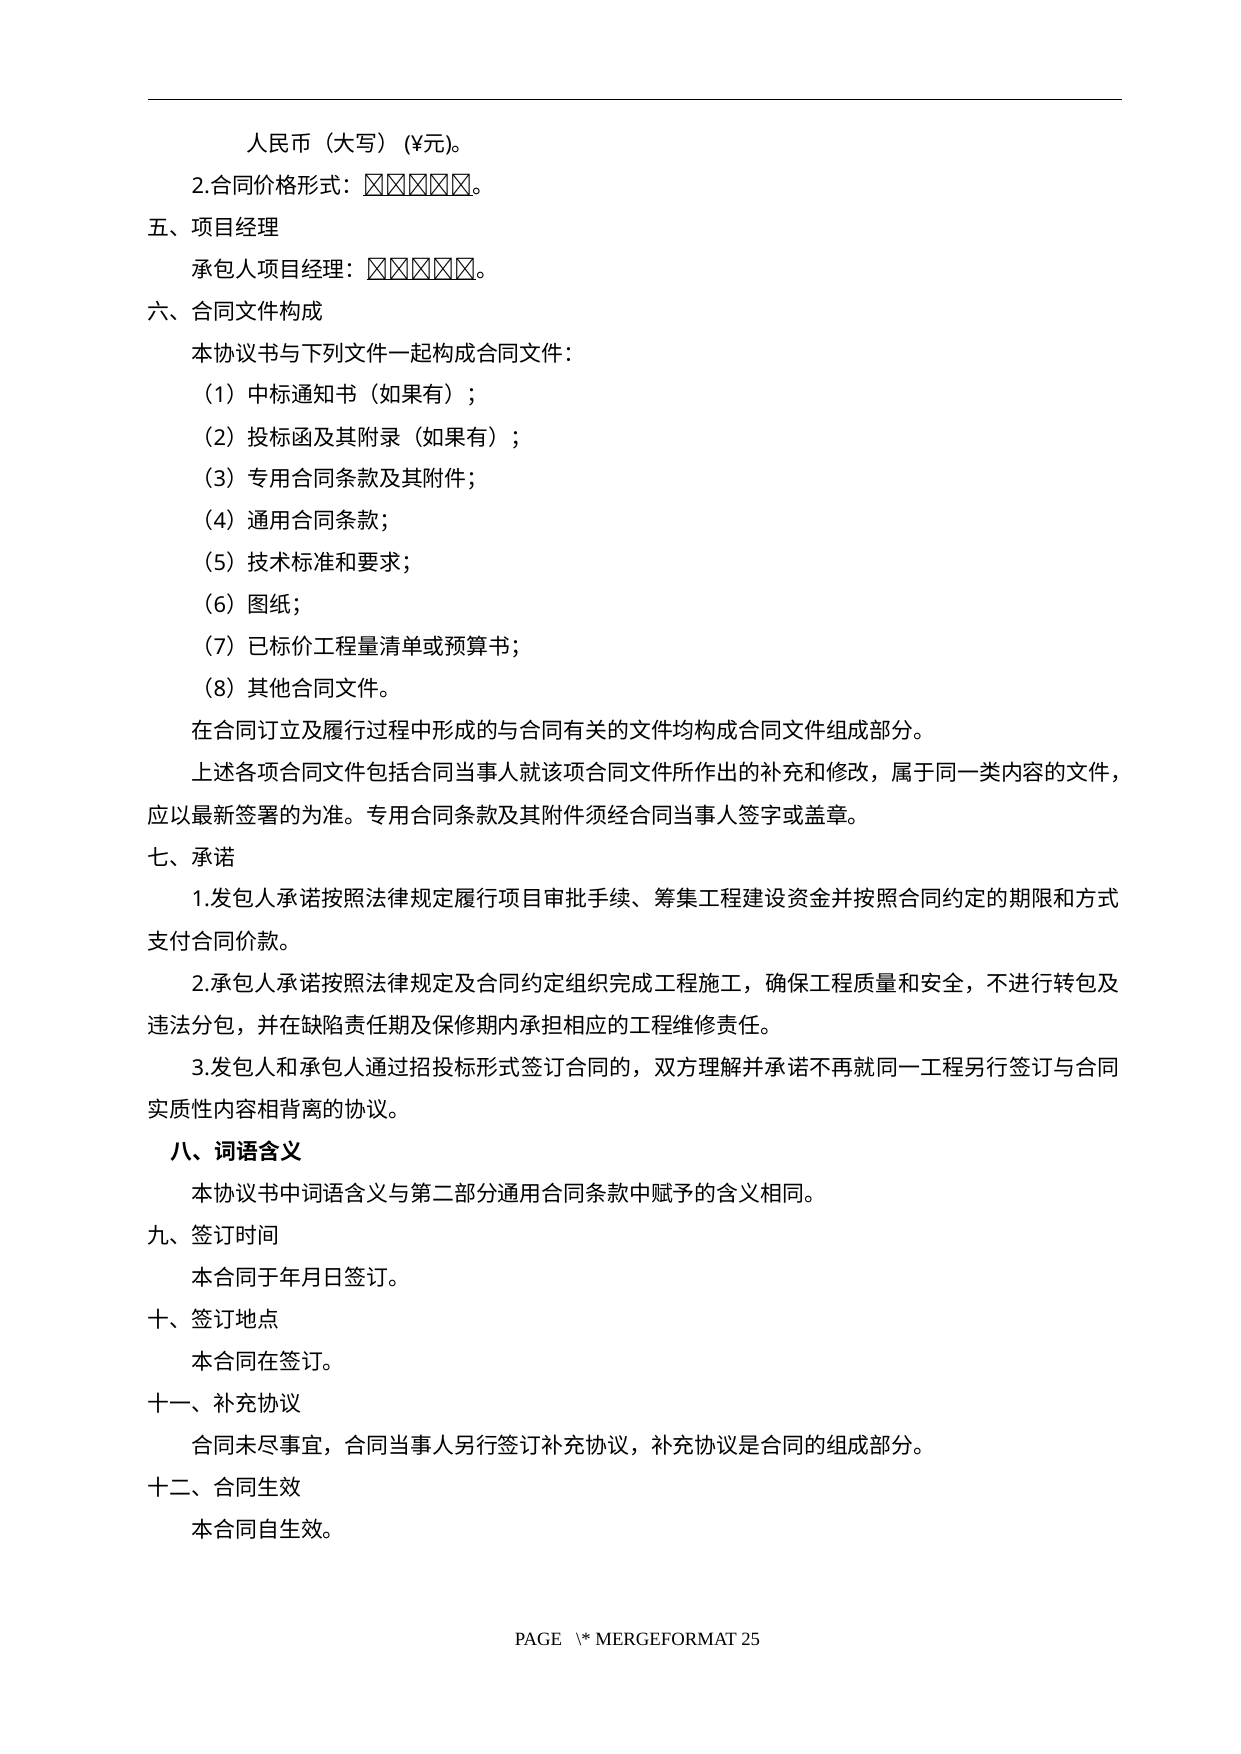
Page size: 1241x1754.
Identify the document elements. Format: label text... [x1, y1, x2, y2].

text （5）技术标准和要求； [148, 545, 1122, 578]
text （8）其他合同文件。 [148, 671, 1122, 703]
subtitle 五、项目经理 [148, 209, 1122, 242]
text 2.承包人承诺按照法律规定及合同约定组织完成工程施工，确保工程质量和安全，不进行转包及违法分包，并在缺陷责任期及保修期内承担相应的工程维修责任。 [148, 965, 1122, 1040]
text 本合同于年月日签订。 [148, 1259, 1122, 1292]
text 1.发包人承诺按照法律规定履行项目审批手续、筹集工程建设资金并按照合同约定的期限和方式支付合同价款。 [148, 881, 1122, 956]
text 上述各项合同文件包括合同当事人就该项合同文件所作出的补充和修改，属于同一类内容的文件，应以最新签署的为准。专用合同条款及其附件须经合同当事人签字或盖章。 [148, 755, 1122, 830]
text （2）投标函及其附录（如果有）； [148, 419, 1122, 452]
text 本协议书中词语含义与第二部分通用合同条款中赋予的含义相同。 [148, 1176, 1122, 1208]
text （4）通用合同条款； [148, 503, 1122, 536]
text 本协议书与下列文件一起构成合同文件： [148, 335, 1122, 368]
text （6）图纸； [148, 587, 1122, 619]
text 承包人项目经理：。 [148, 251, 1122, 284]
text 2.合同价格形式：。 [148, 167, 1122, 200]
subtitle 十二、合同生效 [148, 1469, 1122, 1502]
text 人民币（大写） (¥元)。 [148, 125, 1122, 158]
text 3.发包人和承包人通过招投标形式签订合同的，双方理解并承诺不再就同一工程另行签订与合同实质性内容相背离的协议。 [148, 1049, 1122, 1124]
text （7）已标价工程量清单或预算书； [148, 629, 1122, 662]
text （3）专用合同条款及其附件； [148, 461, 1122, 494]
subtitle 十、签订地点 [148, 1302, 1122, 1334]
text 在合同订立及履行过程中形成的与合同有关的文件均构成合同文件组成部分。 [148, 713, 1122, 746]
text （1）中标通知书（如果有）； [148, 377, 1122, 410]
subtitle 十一、补充协议 [148, 1386, 1122, 1418]
text 合同未尽事宜，合同当事人另行签订补充协议，补充协议是合同的组成部分。 [148, 1427, 1122, 1460]
subtitle 九、签订时间 [148, 1218, 1122, 1250]
text 本合同在签订。 [148, 1343, 1122, 1376]
text 本合同自生效。 [148, 1511, 1122, 1544]
subtitle 七、承诺 [148, 839, 1122, 872]
text 八、词语含义 [148, 1134, 1122, 1166]
subtitle 六、合同文件构成 [148, 293, 1122, 326]
